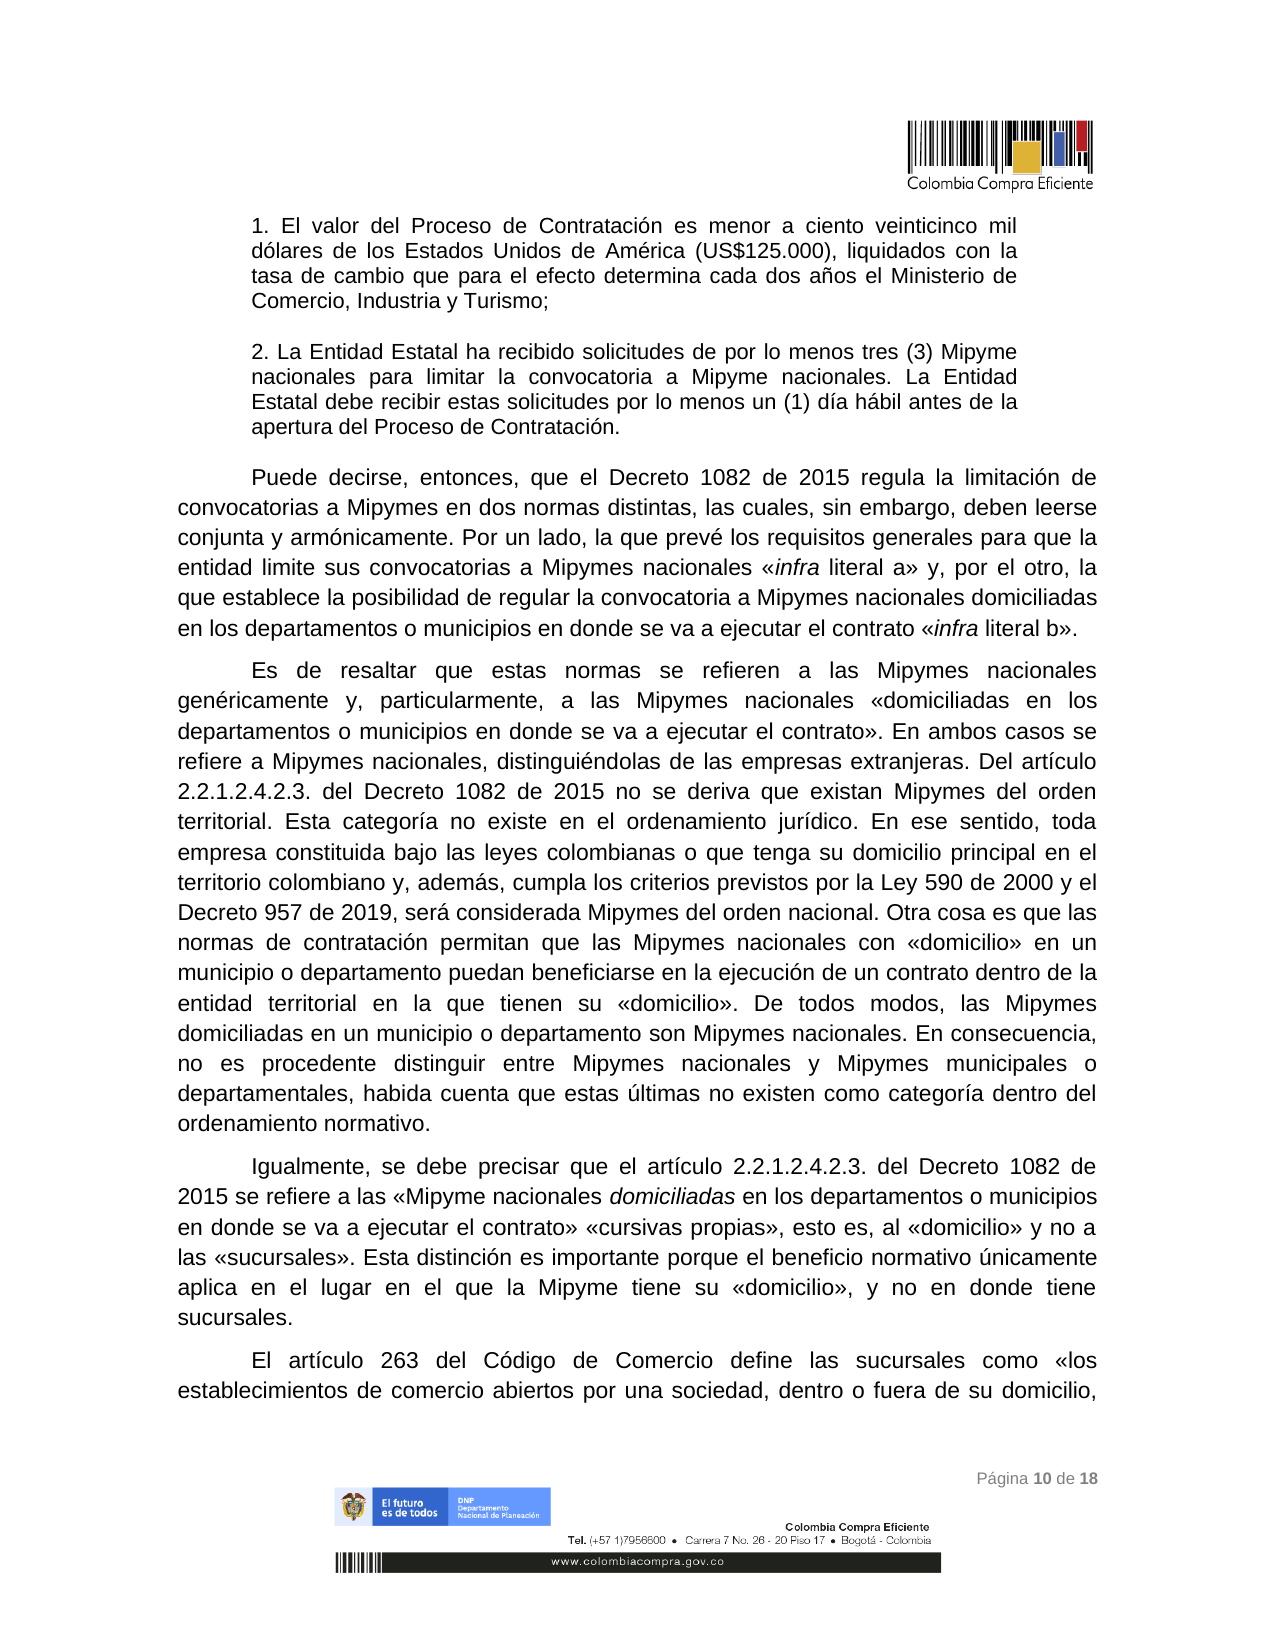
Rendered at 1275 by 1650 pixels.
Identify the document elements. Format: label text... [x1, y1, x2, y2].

picture [896, 114, 1103, 200]
text Igualmente, se debe precisar que el artículo 2.2.1.2.4.2.3. del Decreto 1082 de 2015 se refiere a las «Mipyme nacionales domiciliadas en los departamentos o municipios en donde se va a ejecutar el contrato» «cursivas propias», esto es, al «domicilio» y no a las «sucursales». Esta distinción es importante porque el beneficio normativo únicamente aplica en el lugar en el que la Mipyme tiene su «domicilio», y no en donde tiene sucursales. [177, 1153, 1098, 1330]
picture [334, 1487, 942, 1573]
text 1. El valor del Proceso de Contratación es menor a ciento veinticinco mil dólares de los Estados Unidos de América (US$125.000), liquidados con la tasa de cambio que para el efecto determina cada dos años el Ministerio de Comercio, Industria y Turismo; [251, 213, 1019, 313]
text Puede decirse, entonces, que el Decreto 1082 de 2015 regula la limitación de convocatorias a Mipymes en dos normas distintas, las cuales, sin embargo, deben leerse conjunta y armónicamente. Por un lado, la que prevé los requisitos generales para que la entidad limite sus convocatorias a Mipymes nacionales «infra literal a» y, por el otro, la que establece la posibilidad de regular la convocatoria a Mipymes nacionales domiciliadas en los departamentos o municipios en donde se va a ejecutar el contrato «infra literal b». [177, 463, 1098, 641]
text 2. La Entidad Estatal ha recibido solicitudes de por lo menos tres (3) Mipyme nacionales para limitar la convocatoria a Mipyme nacionales. La Entidad Estatal debe recibir estas solicitudes por lo menos un (1) día hábil antes de la apertura del Proceso de Contratación. [251, 339, 1019, 439]
text Es de resaltar que estas normas se refieren a las Mipymes nacionales genéricamente y, particularmente, a las Mipymes nacionales «domiciliadas en los departamentos o municipios en donde se va a ejecutar el contrato». En ambos casos se refiere a Mipymes nacionales, distinguiéndolas de las empresas extranjeras. Del artículo 2.2.1.2.4.2.3. del Decreto 1082 de 2015 no se deriva que existan Mipymes del orden territorial. Esta categoría no existe en el ordenamiento jurídico. En ese sentido, toda empresa constituida bajo las leyes colombianas o que tenga su domicilio principal en el territorio colombiano y, además, cumpla los criterios previstos por la Ley 590 de 2000 y el Decreto 957 de 2019, será considerada Mipymes del orden nacional. Otra cosa es que las normas de contratación permitan que las Mipymes nacionales con «domicilio» en un municipio o departamento puedan beneficiarse en la ejecución de un contrato dentro de la entidad territorial en la que tienen su «domicilio». De todos modos, las Mipymes domiciliadas en un municipio o departamento son Mipymes nacionales. En consecuencia, no es procedente distinguir entre Mipymes nacionales y Mipymes municipales o departamentales, habida cuenta que estas últimas no existen como categoría dentro del ordenamiento normativo. [177, 657, 1098, 1137]
